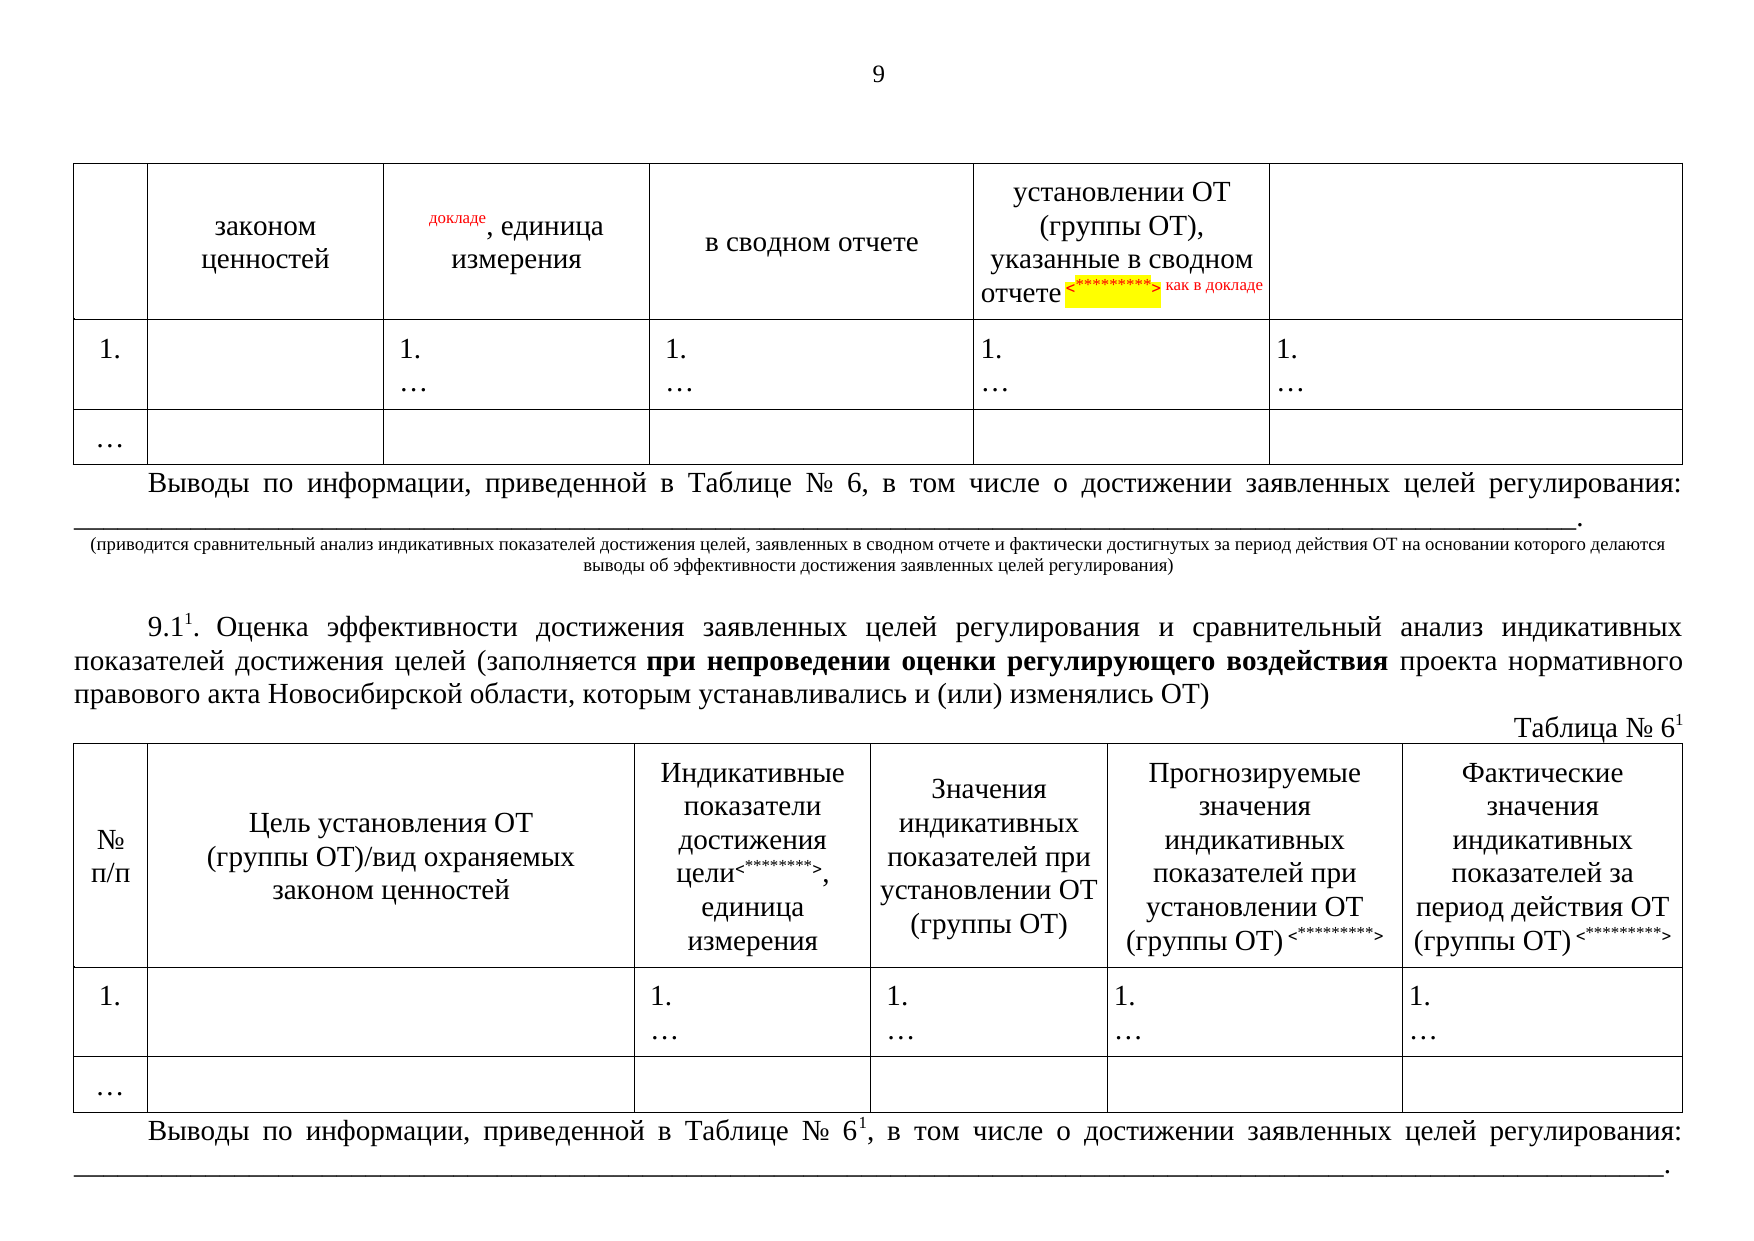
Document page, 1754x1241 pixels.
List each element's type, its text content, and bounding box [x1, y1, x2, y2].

table_cell [148, 320, 383, 408]
table_header Фактические значения индикативных показателей за период действия ОТ (группы ОТ) ********* [1403, 744, 1682, 967]
text Таблица № 61 [74, 710, 1683, 743]
table_cell 1. … [1403, 968, 1682, 1056]
table_header № п/п [74, 744, 147, 967]
table_cell 1. … [1270, 320, 1682, 408]
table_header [148, 164, 383, 319]
table_header Индикативные показатели достижения цели********, единица измерения [635, 744, 870, 967]
text Выводы по информации, приведенной в Таблице № 61, в том числе о достижении заявленных целей регулирования: _____________________________________________________________________________________________________________. [74, 1113, 1683, 1180]
table_cell 1. … [871, 968, 1107, 1056]
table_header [1270, 164, 1682, 319]
table_cell 1. … [650, 320, 973, 408]
table_header Значения индикативных показателей при установлении ОТ (группы ОТ) [871, 744, 1107, 967]
table_cell [635, 1057, 870, 1112]
table_cell [974, 410, 1269, 464]
table_cell 1. … [384, 320, 649, 408]
table_cell 1. … [635, 968, 870, 1056]
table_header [650, 164, 973, 319]
table_cell [148, 1057, 634, 1112]
table_cell [1108, 1057, 1402, 1112]
table_cell [871, 1057, 1107, 1112]
table_cell 1. [74, 320, 147, 408]
table_header № п/п [74, 164, 147, 319]
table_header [384, 164, 649, 319]
table_cell [1270, 410, 1682, 464]
table_header Прогнозируемые значения индикативных показателей при установлении ОТ (группы ОТ) ********* [1108, 744, 1402, 967]
table_cell 1. [74, 968, 147, 1056]
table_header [974, 164, 1269, 319]
table_cell [148, 410, 383, 464]
table_cell [1403, 1057, 1682, 1112]
table_header Цель установления ОТ (группы ОТ)/вид охраняемых законом ценностей [148, 744, 634, 967]
table_cell [384, 410, 649, 464]
table_cell [650, 410, 973, 464]
text (приводится сравнительный анализ индикативных показателей достижения целей, заявленных в сводном отчете и фактически достигнутых за период действия ОТ на основании которого делаются выводы об эффективности достижения заявленных целей регулирования) [74, 532, 1683, 576]
table_cell 1. … [974, 320, 1269, 408]
table_cell … [74, 1057, 147, 1112]
text Выводы по информации, приведенной в Таблице № 6, в том числе о достижении заявленных целей регулирования: _______________________________________________________________________________________________________. [74, 465, 1683, 532]
table_cell 1. … [1108, 968, 1402, 1056]
table_cell [148, 968, 634, 1056]
text 9.11. Оценка эффективности достижения заявленных целей регулирования и сравнительный анализ индикативных показателей достижения целей (заполняется при непроведении оценки регулирующего воздействия проекта нормативного правового акта Новосибирской области, которым устанавливались и (или) изменялись ОТ) [74, 609, 1683, 710]
table_cell … [74, 410, 147, 464]
